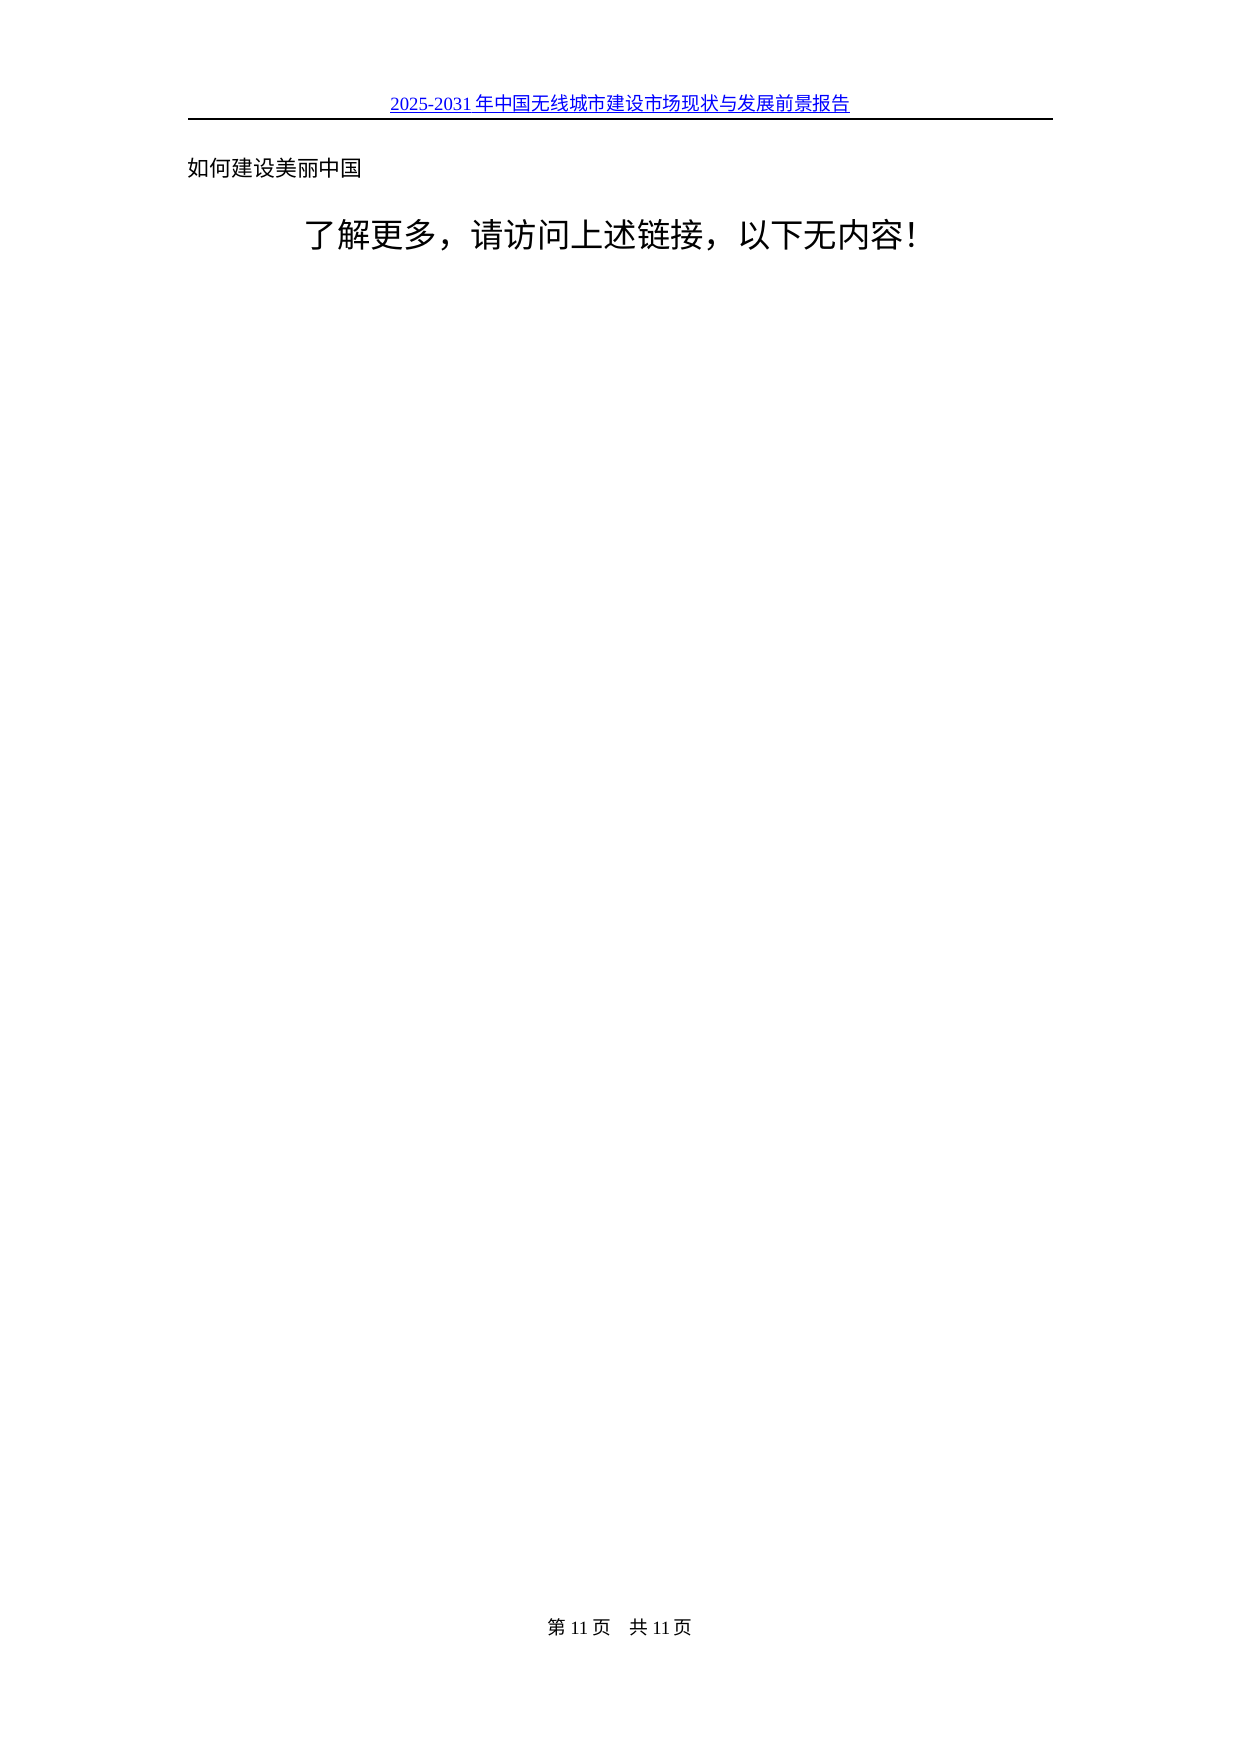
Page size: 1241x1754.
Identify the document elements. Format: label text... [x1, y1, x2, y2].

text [187, 150, 1053, 183]
title 了解更多，请访问上述链接，以下无内容！ [187, 200, 1053, 265]
